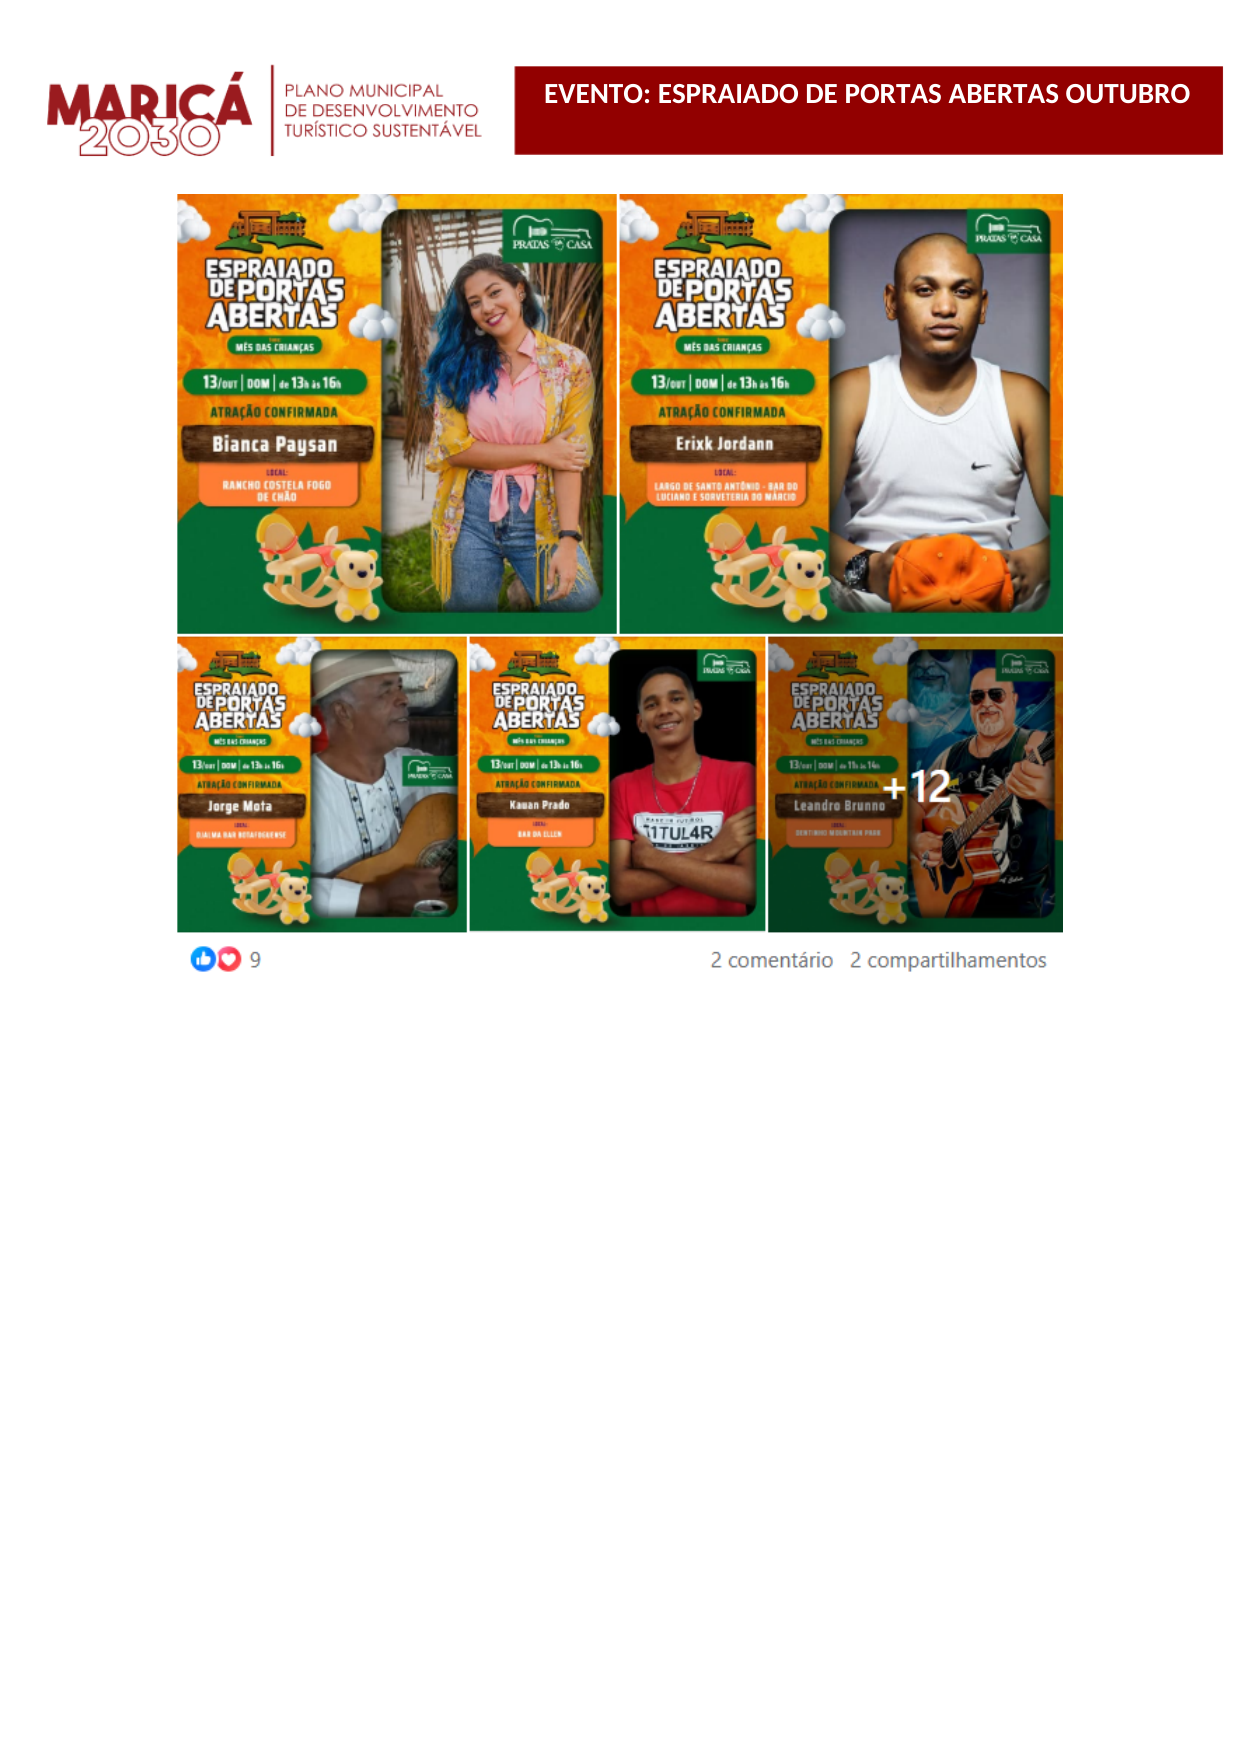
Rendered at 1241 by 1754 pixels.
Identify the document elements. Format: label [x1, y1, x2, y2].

picture [3, 8, 1241, 976]
